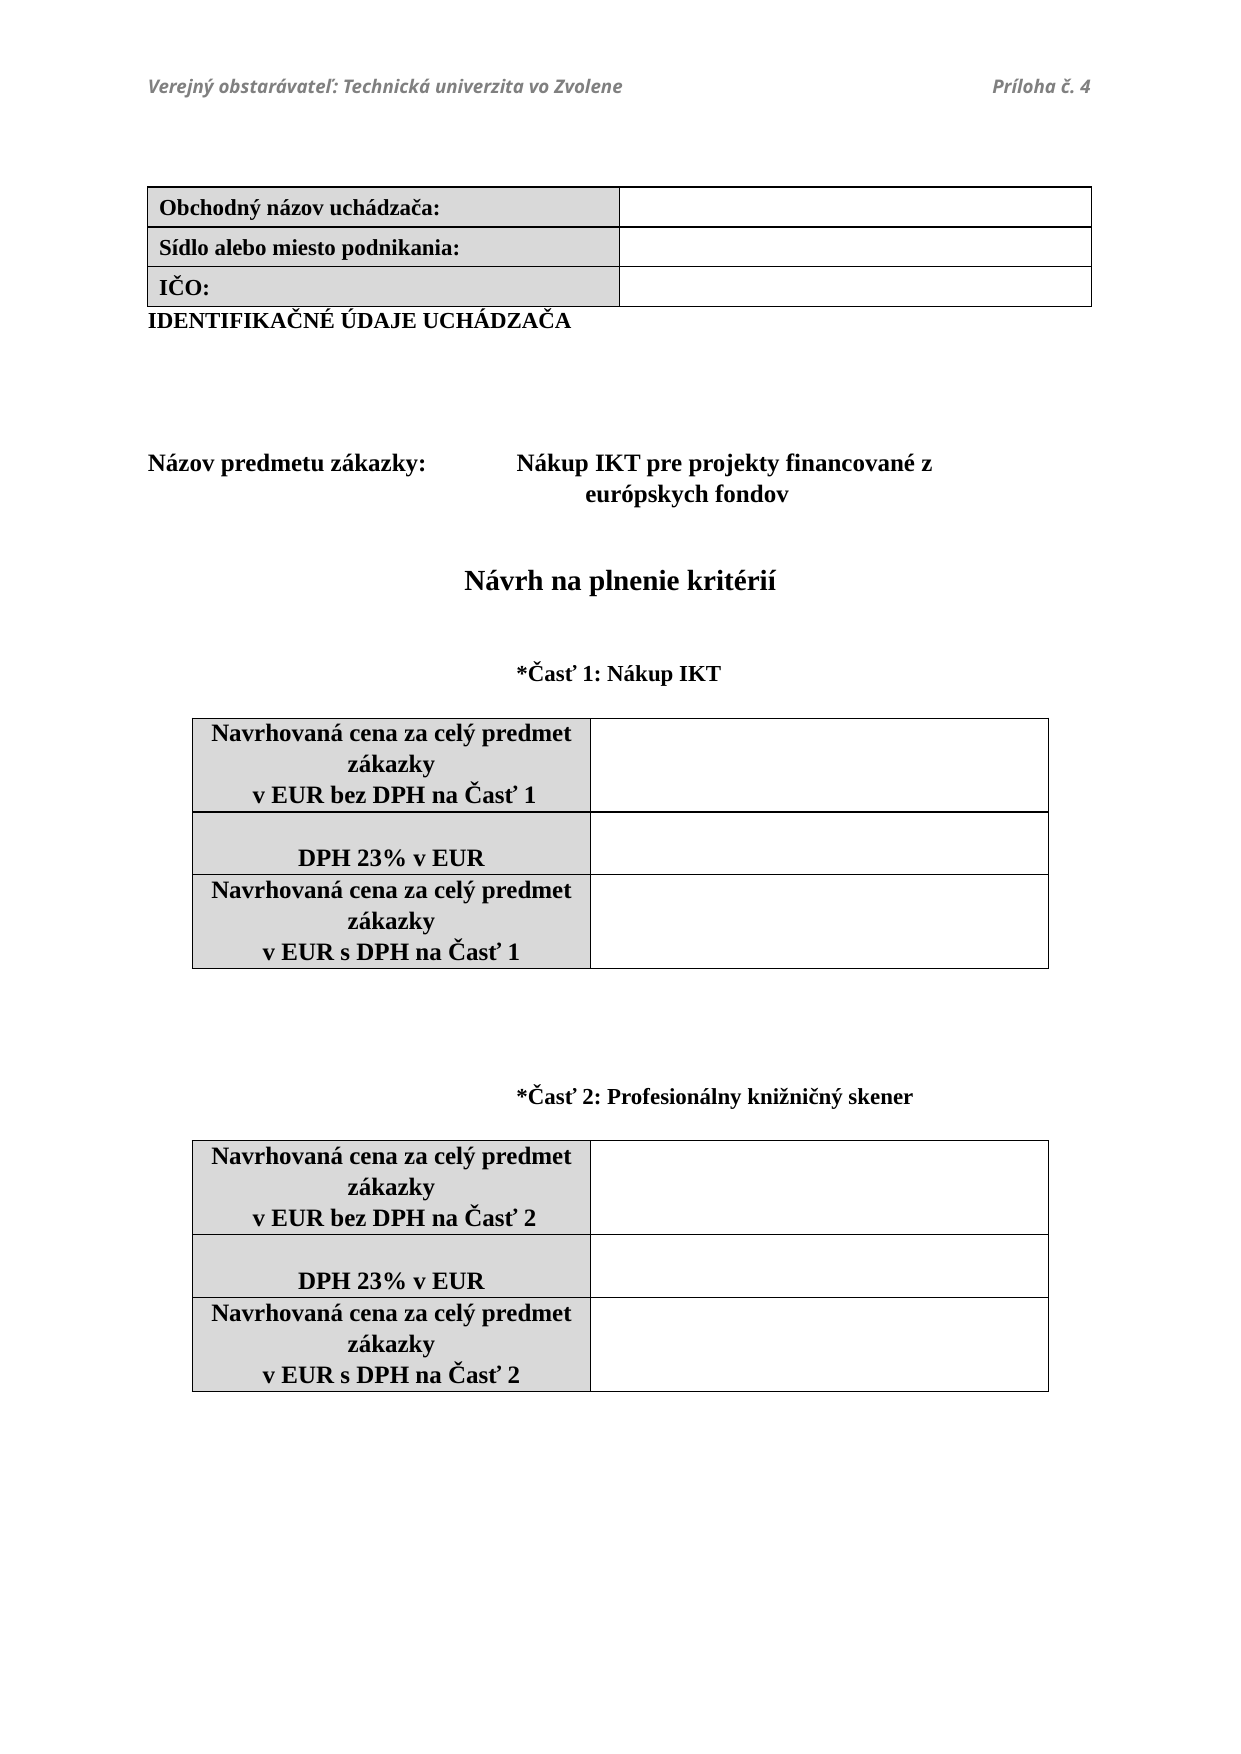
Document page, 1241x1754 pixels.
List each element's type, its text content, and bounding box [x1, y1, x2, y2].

table_cell DPH 23% v EUR [193, 1235, 590, 1297]
table_cell Navrhovaná cena za celý predmet zákazky v EUR s DPH na Časť 1 [193, 875, 590, 968]
text európskych fondov [148, 479, 1093, 507]
table_cell [620, 267, 1091, 306]
text IDENTIFIKAČNÉ ÚDAJE UCHÁDZAČA [148, 307, 1093, 333]
table_cell [591, 1298, 1048, 1391]
table_cell [591, 813, 1048, 874]
table_cell Navrhovaná cena za celý predmet zákazky v EUR s DPH na Časť 2 [193, 1298, 590, 1391]
text Názov predmetu zákazky: Nákup IKT pre projekty financované z [148, 448, 1093, 476]
table_cell IČO: [148, 267, 619, 306]
table_cell Sídlo alebo miesto podnikania: [148, 228, 619, 266]
table_header Navrhovaná cena za celý predmet zákazky v EUR bez DPH na Časť 2 [193, 1141, 590, 1234]
table_header [591, 1141, 1048, 1234]
table_header [591, 719, 1048, 811]
table_cell [591, 875, 1048, 968]
text *Časť 1: Nákup IKT [442, 661, 1093, 687]
table_header [620, 188, 1091, 226]
text *Časť 2: Profesionálny knižničný skener [442, 1083, 1093, 1109]
table_cell DPH 23% v EUR [193, 813, 590, 874]
table_cell [620, 228, 1091, 266]
table_header Navrhovaná cena za celý predmet zákazky v EUR bez DPH na Časť 1 [193, 719, 590, 811]
table_cell [591, 1235, 1048, 1297]
table_header Obchodný názov uchádzača: [148, 188, 619, 226]
text Návrh na plnenie kritérií [148, 563, 1093, 596]
